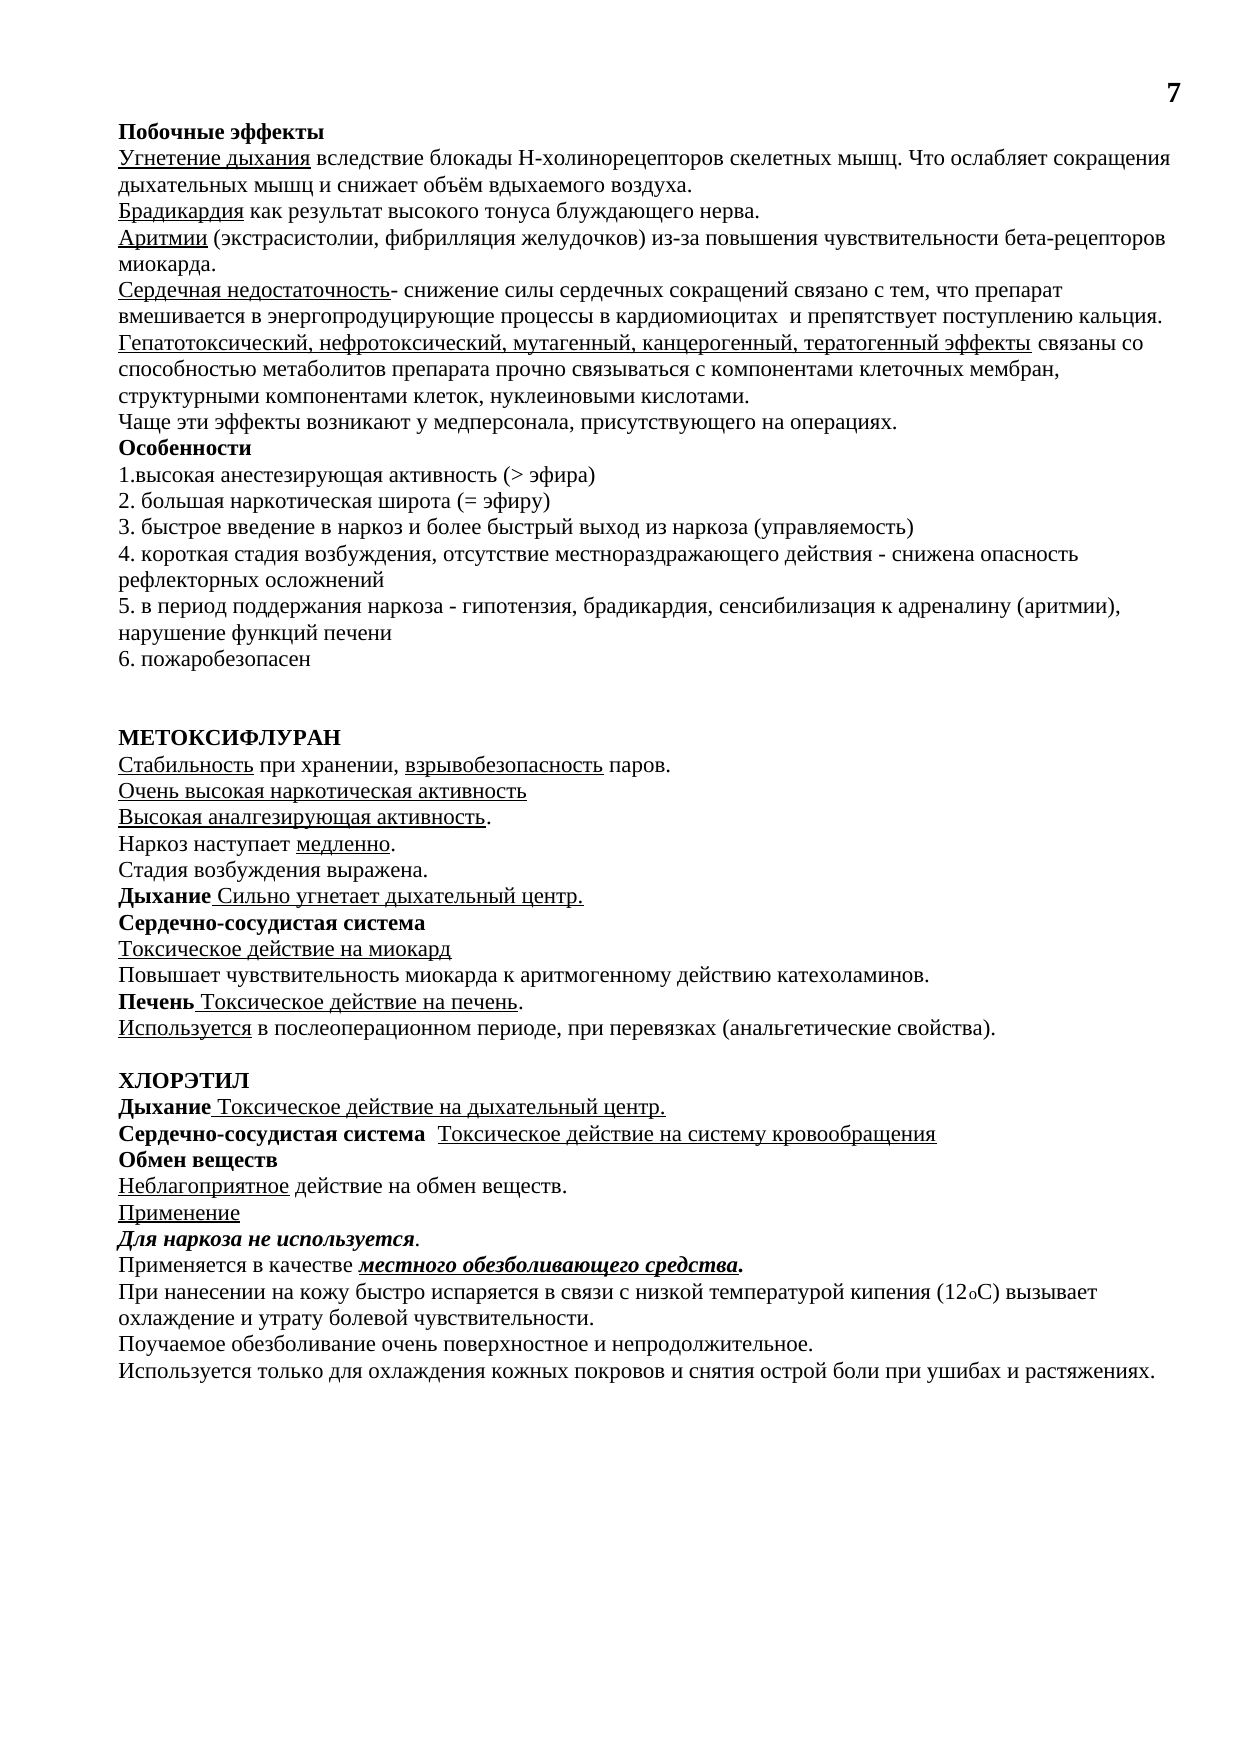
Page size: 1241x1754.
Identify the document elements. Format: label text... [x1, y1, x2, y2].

text Стадия возбуждения выражена. [118, 856, 1181, 882]
text Сердечно-сосудистая система Токсическое действие на систему кровообращения [118, 1119, 1181, 1146]
text Используется только для охлаждения кожных покровов и снятия острой боли при ушибах и растяжениях. [118, 1357, 1181, 1383]
text Очень высокая наркотическая активность [118, 777, 1181, 803]
text Стабильность при хранении, взрывобезопасность паров. [118, 751, 1181, 777]
subtitle Применение [118, 1199, 1181, 1225]
text 5. в период поддержания наркоза - гипотензия, брадикардия, сенсибилизация к адреналину (аритмии), нарушение функций печени [118, 592, 1181, 645]
subtitle Сердечно-сосудистая система [118, 909, 1181, 935]
subtitle Особенности [118, 434, 1181, 461]
text Угнетение дыхания вследствие блокады Н-холинорецепторов скелетных мышц. Что ослабляет сокращения дыхательных мышц и снижает объём вдыхаемого воздуха. [118, 144, 1181, 197]
text Токсическое действие на миокард [118, 935, 1181, 961]
text Чаще эти эффекты возникают у медперсонала, присутствующего на операциях. [118, 408, 1181, 434]
text 3. быстрое введение в наркоз и более быстрый выход из наркоза (управляемость) [118, 513, 1181, 540]
text Поучаемое обезболивание очень поверхностное и непродолжительное. [118, 1330, 1181, 1357]
text Печень Токсическое действие на печень. [118, 988, 1181, 1014]
text Высокая аналгезирующая активность. [118, 803, 1181, 830]
text 1.высокая анестезирующая активность (> эфира) [118, 461, 1181, 487]
text При нанесении на кожу быстро испаряется в связи с низкой температурой кипения (12оС) вызывает охлаждение и утрату болевой чувствительности. [118, 1278, 1181, 1330]
subtitle Побочные эффекты [118, 118, 1181, 144]
text 2. большая наркотическая широта (= эфиру) [118, 487, 1181, 513]
text Дыхание Токсическое действие на дыхательный центр. [118, 1093, 1181, 1119]
subtitle Обмен веществ [118, 1146, 1181, 1172]
subtitle Гепатотоксический, нефротоксический, мутагенный, канцерогенный, тератогенный эффекты связаны со способностью метаболитов препарата прочно связываться с компонентами клеточных мембран, структурными компонентами клеток, нуклеиновыми кислотами. [118, 329, 1181, 408]
text Аритмии (экстрасистолии, фибрилляция желудочков) из-за повышения чувствительности бета-рецепторов миокарда. [118, 223, 1181, 276]
text МЕТОКСИФЛУРАН [118, 724, 1181, 751]
text Повышает чувствительность миокарда к аритмогенному действию катехоламинов. [118, 961, 1181, 988]
text Сердечная недостаточность- снижение силы сердечных сокращений связано с тем, что препарат вмешивается в энергопродуцирующие процессы в кардиомиоцитах и препятствует поступлению кальция. [118, 276, 1181, 329]
text Применяется в качестве местного обезболивающего средства. [118, 1251, 1181, 1278]
text Используется в послеоперационном периоде, при перевязках (анальгетические свойства). [118, 1014, 1181, 1041]
text ХЛОРЭТИЛ [118, 1067, 1181, 1093]
text Наркоз наступает медленно. [118, 830, 1181, 856]
text Неблагоприятное действие на обмен веществ. [118, 1172, 1181, 1199]
text 4. короткая стадия возбуждения, отсутствие местнораздражающего действия - снижена опасность рефлекторных осложнений [118, 540, 1181, 592]
text 6. пожаробезопасен [118, 645, 1181, 672]
text Дыхание Сильно угнетает дыхательный центр. [118, 882, 1181, 909]
text Брадикардия как результат высокого тонуса блуждающего нерва. [118, 197, 1181, 223]
text Для наркоза не используется. [118, 1225, 1181, 1251]
